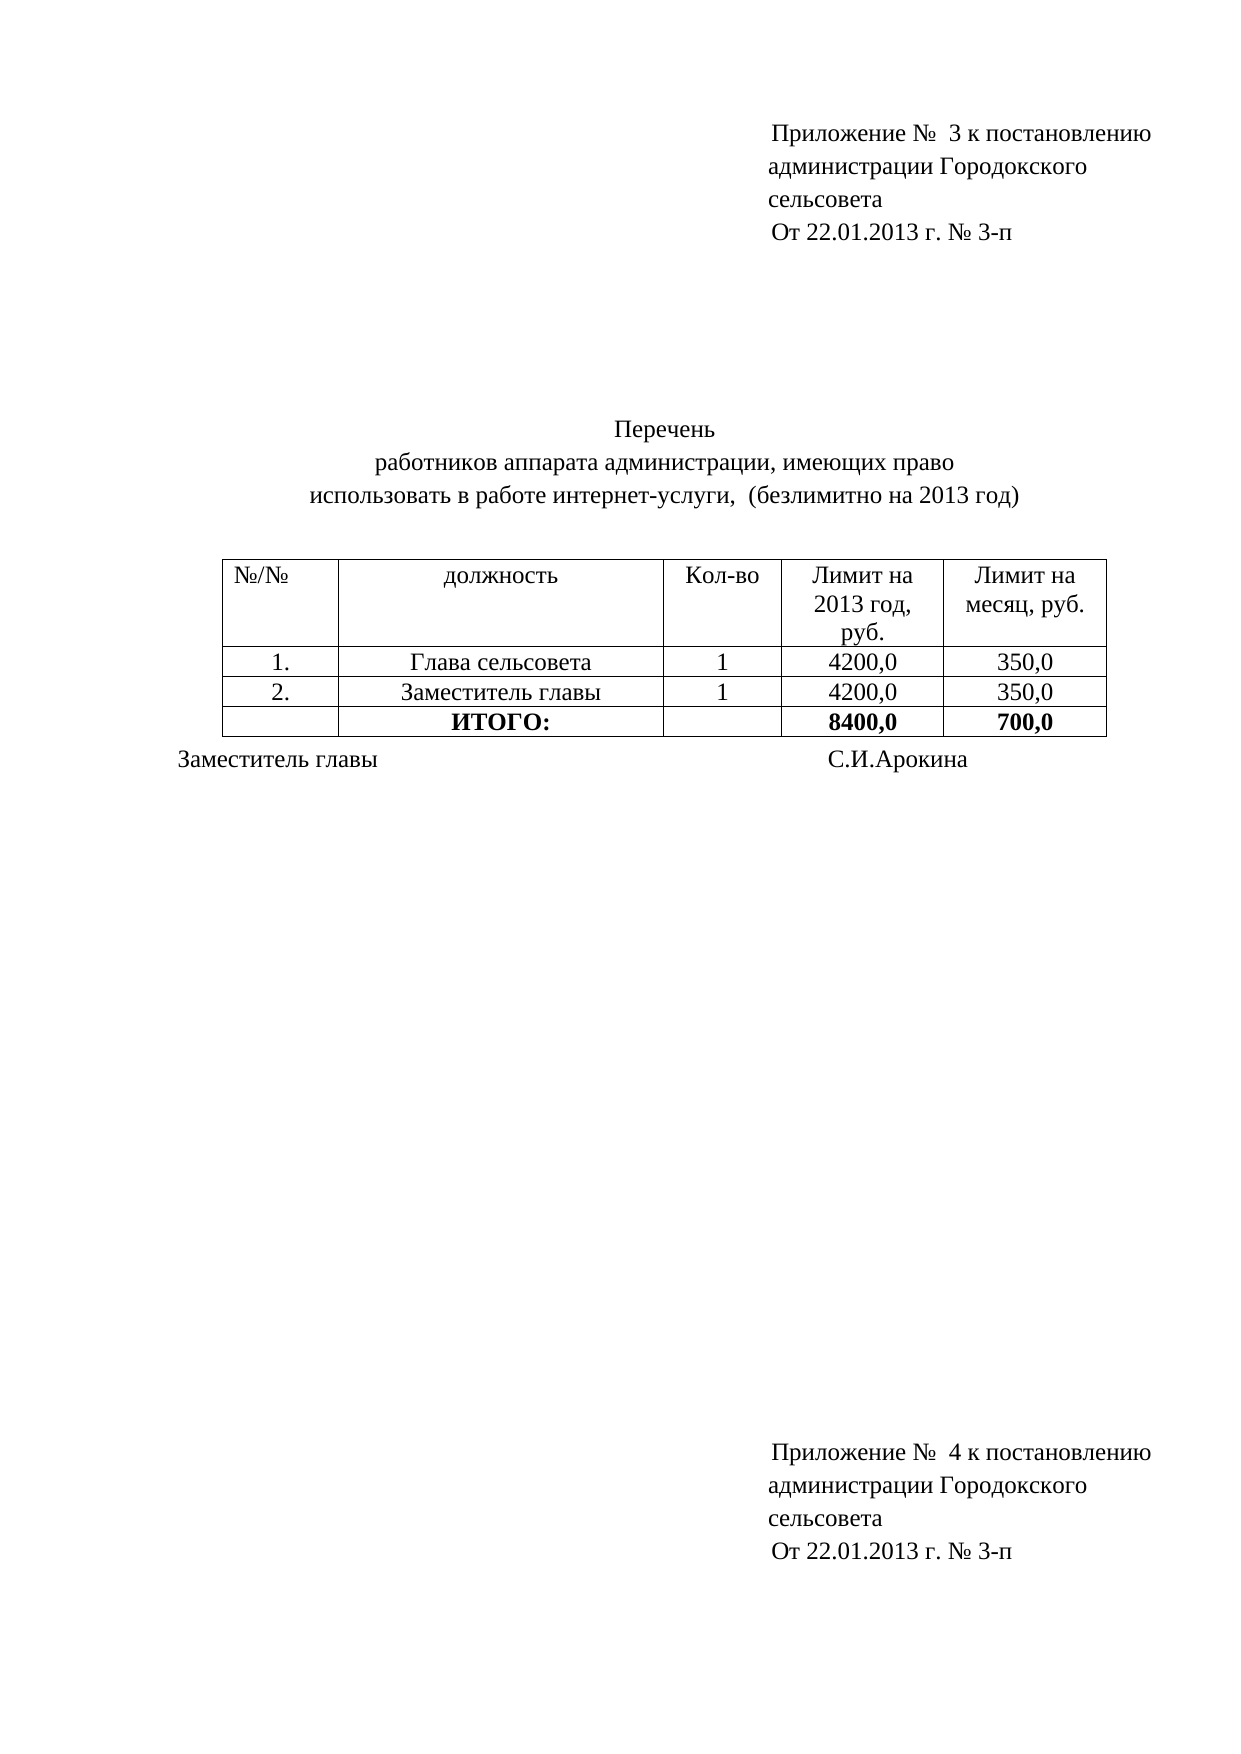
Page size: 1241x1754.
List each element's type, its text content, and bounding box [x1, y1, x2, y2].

table_cell 8400,0 [782, 707, 943, 736]
text работников аппарата администрации, имеющих право [177, 447, 1152, 476]
table_cell Заместитель главы [339, 677, 663, 706]
table_cell 700,0 [944, 707, 1106, 736]
table_cell 1. [223, 647, 338, 676]
table_header №/№ №/№ [223, 560, 338, 646]
table_cell 1 [664, 677, 781, 706]
table_cell 4200,0 [782, 677, 943, 706]
text Перечень [177, 414, 1152, 443]
table_cell 2. [223, 677, 338, 706]
text использовать в работе интернет-услуги, (безлимитно на 2013 год) [177, 481, 1152, 509]
table_cell [223, 707, 338, 736]
table_cell 350,0 [944, 647, 1106, 676]
table_header Кол-во [664, 560, 781, 646]
text Заместитель главы С.И.Арокина [177, 744, 1152, 773]
text От 22.01.2013 г. № 3-п [177, 1536, 1152, 1565]
table_cell 1 [664, 647, 781, 676]
table_cell ИТОГО: [339, 707, 663, 736]
table_cell 350,0 [944, 677, 1106, 706]
table_header Лимит на 2013 год, руб. [782, 560, 943, 646]
text От 22.01.2013 г. № 3-п [177, 217, 1152, 246]
table_header должность [339, 560, 663, 646]
table_cell [664, 707, 781, 736]
text Приложение № 4 к постановлению администрации Городокского сельсовета [177, 1437, 1152, 1532]
table_cell 4200,0 [782, 647, 943, 676]
table_cell Глава сельсовета [339, 647, 663, 676]
table_header Лимит на месяц, руб. [944, 560, 1106, 646]
text Приложение № 3 к постановлению администрации Городокского сельсовета [177, 118, 1152, 213]
